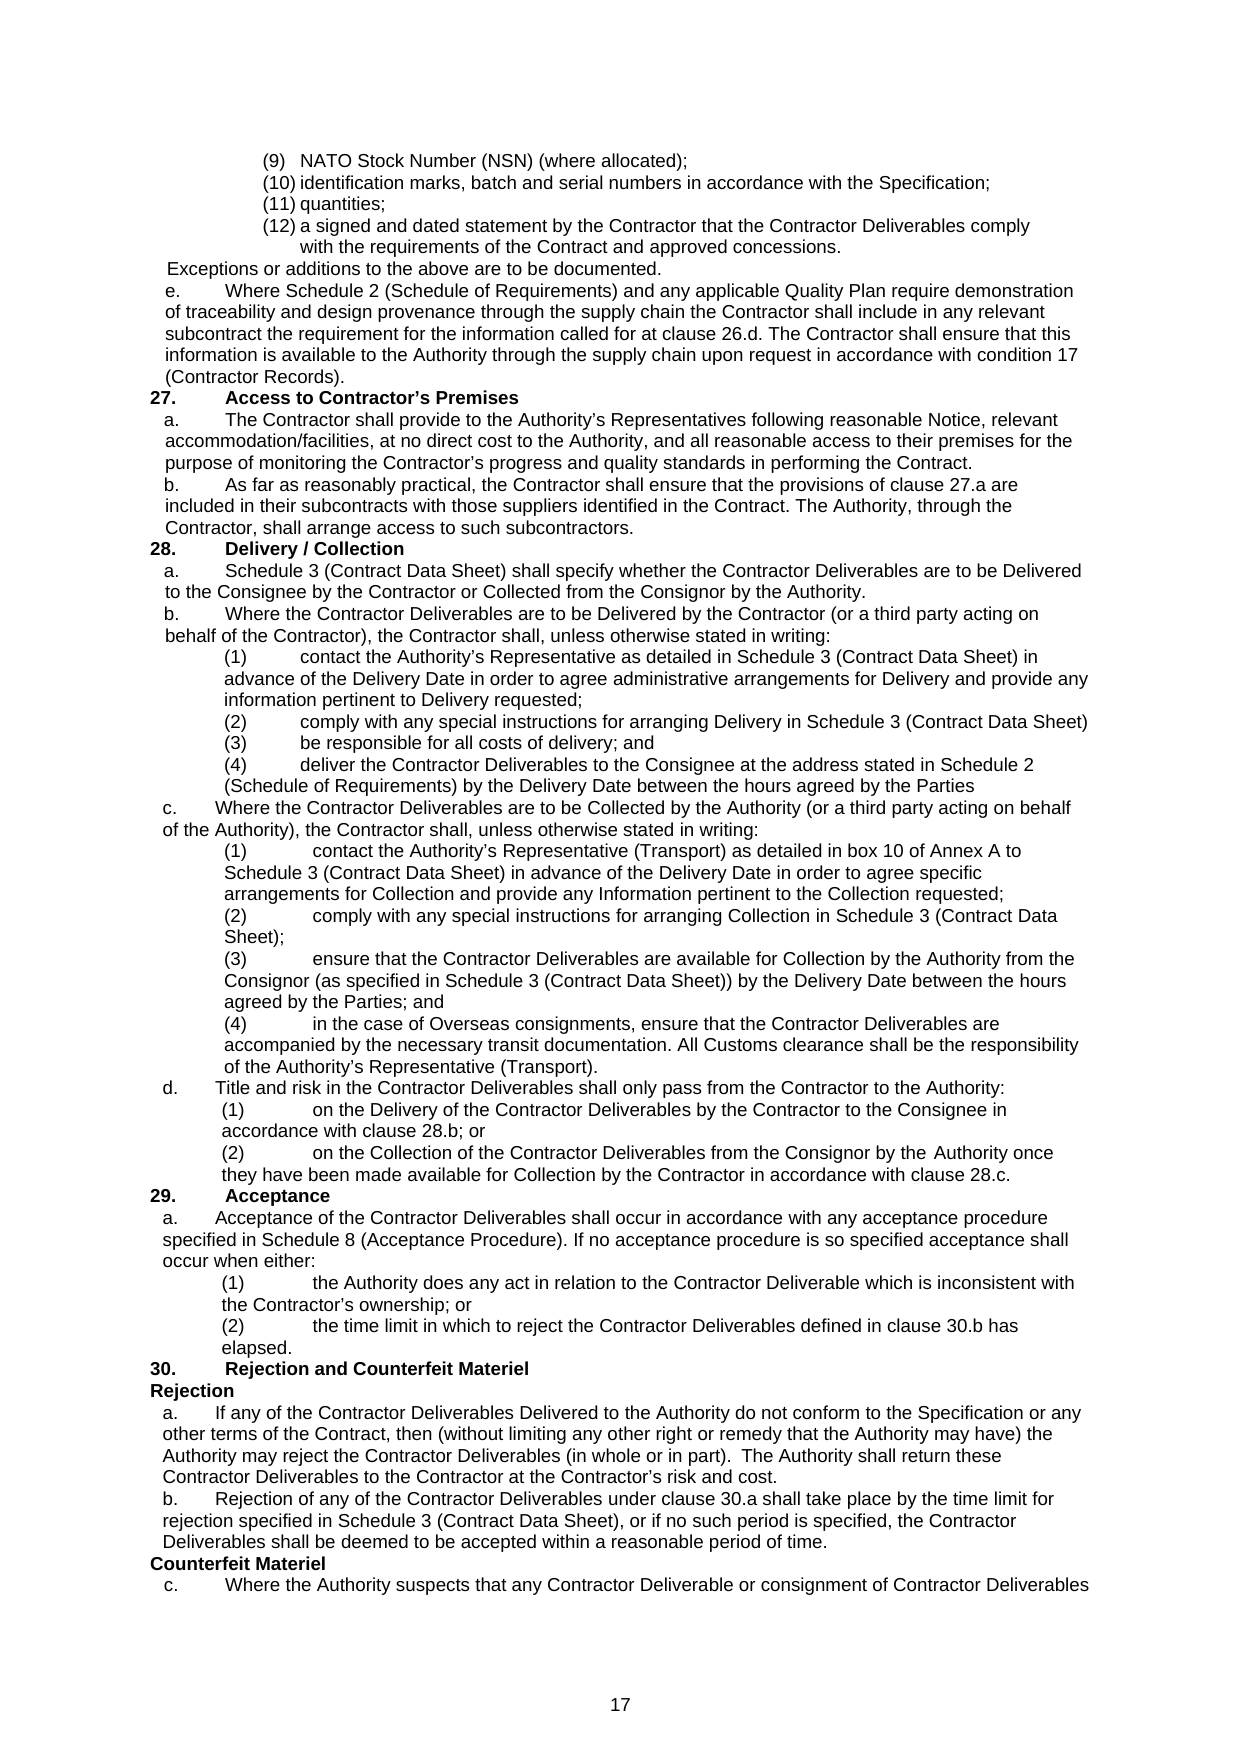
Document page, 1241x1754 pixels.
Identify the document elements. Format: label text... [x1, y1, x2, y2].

list Where the Contractor Deliverables are to be Delivered by the Contractor (or a third party acting on behalf of the Contractor), the Contractor shall, unless otherwise stated in writing: [164, 603, 1090, 646]
subtitle Delivery / Collection [150, 538, 1090, 560]
list Where the Contractor Deliverables are to be Collected by the Authority (or a third party acting on behalf of the Authority), the Contractor shall, unless otherwise stated in writing: [162, 797, 1086, 840]
list the time limit in which to reject the Contractor Deliverables defined in clause 30.b has elapsed. [221, 1315, 1061, 1358]
list a signed and dated statement by the Contractor that the Contractor Deliverables comply with the requirements of the Contract and approved concessions. [262, 215, 1052, 258]
list Acceptance of the Contractor Deliverables shall occur in accordance with any acceptance procedure specified in Schedule 8 (Acceptance Procedure). If no acceptance procedure is so specified acceptance shall occur when either: [162, 1207, 1082, 1272]
list identification marks, batch and serial numbers in accordance with the Specification; [262, 172, 1019, 193]
list Rejection of any of the Contractor Deliverables under clause 30.a shall take place by the time limit for rejection specified in Schedule 3 (Contract Data Sheet), or if no such period is specified, the Contractor Deliverables shall be deemed to be accepted within a reasonable period of time. [162, 1488, 1076, 1553]
list contact the Authority’s Representative as detailed in Schedule 3 (Contract Data Sheet) in advance of the Delivery Date in order to agree administrative arrangements for Delivery and provide any information pertinent to Delivery requested; [224, 646, 1090, 711]
list in the case of Overseas consignments, ensure that the Contractor Deliverables are accompanied by the necessary transit documentation. All Customs clearance shall be the responsibility of the Authority’s Representative (Transport). [224, 1012, 1090, 1077]
list comply with any special instructions for arranging Collection in Schedule 3 (Contract Data Sheet); [224, 905, 1057, 948]
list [164, 1574, 1090, 1596]
subtitle Rejection and Counterfeit Materiel [150, 1358, 1090, 1380]
list deliver the Contractor Deliverables to the Consignee at the address stated in Schedule 2 (Schedule of Requirements) by the Delivery Date between the hours agreed by the Parties [224, 754, 1090, 797]
list quantities; [262, 193, 1068, 215]
list on the Collection of the Contractor Deliverables from the Consignor by the Authority once they have been made available for Collection by the Contractor in accordance with clause 28.c. [221, 1142, 1087, 1185]
list the Authority does any act in relation to the Contractor Deliverable which is inconsistent with the Contractor’s ownership; or [221, 1272, 1089, 1315]
list If any of the Contractor Deliverables Delivered to the Authority do not conform to the Specification or any other terms of the Contract, then (without limiting any other right or remedy that the Authority may have) the Authority may reject the Contractor Deliverables (in whole or in part). The Authority shall return these Contractor Deliverables to the Contractor at the Contractor’s risk and cost. [162, 1402, 1090, 1488]
list NATO Stock Number (NSN) (where allocated); [262, 150, 1068, 172]
text Counterfeit Materiel [150, 1553, 1090, 1574]
text Exceptions or additions to the above are to be documented. [167, 258, 1068, 279]
list contact the Authority’s Representative (Transport) as detailed in box 10 of Annex A to Schedule 3 (Contract Data Sheet) in advance of the Delivery Date in order to agree specific arrangements for Collection and provide any Information pertinent to the Collection requested; [224, 840, 1088, 905]
list e. Where Schedule 2 (Schedule of Requirements) and any applicable Quality Plan require demonstration of traceability and design provenance through the supply chain the Contractor shall include in any relevant subcontract the requirement for the information called for at clause 26.d. The Contractor shall ensure that this information is available to the Authority through the supply chain upon request in accordance with condition 17 (Contractor Records). [165, 279, 1090, 387]
subtitle Acceptance [150, 1185, 1090, 1207]
list on the Delivery of the Contractor Deliverables by the Contractor to the Consignee in accordance with clause 28.b; or [221, 1099, 1061, 1142]
list accommodation/facilities, at no direct cost to the Authority, and all reasonable access to their premises for the purpose of monitoring the Contractor’s progress and quality standards in performing the Contract. [165, 430, 1090, 473]
subtitle Access to Contractor’s Premises [150, 387, 1090, 409]
list As far as reasonably practical, the Contractor shall ensure that the provisions of clause 27.a are included in their subcontracts with those suppliers identified in the Contract. The Authority, through the Contractor, shall arrange access to such subcontractors. [164, 473, 1090, 538]
list Title and risk in the Contractor Deliverables shall only pass from the Contractor to the Authority: [162, 1077, 1077, 1099]
text Rejection [150, 1380, 1090, 1401]
list The Contractor shall provide to the Authority’s Representatives following reasonable Notice, relevant [164, 409, 1090, 430]
list ensure that the Contractor Deliverables are available for Collection by the Authority from the Consignor (as specified in Schedule 3 (Contract Data Sheet)) by the Delivery Date between the hours agreed by the Parties; and [224, 948, 1084, 1012]
list be responsible for all costs of delivery; and [224, 732, 1090, 754]
list Schedule 3 (Contract Data Sheet) shall specify whether the Contractor Deliverables are to be Delivered to the Consignee by the Contractor or Collected from the Consignor by the Authority. [164, 560, 1090, 603]
list comply with any special instructions for arranging Delivery in Schedule 3 (Contract Data Sheet) [224, 711, 1090, 732]
